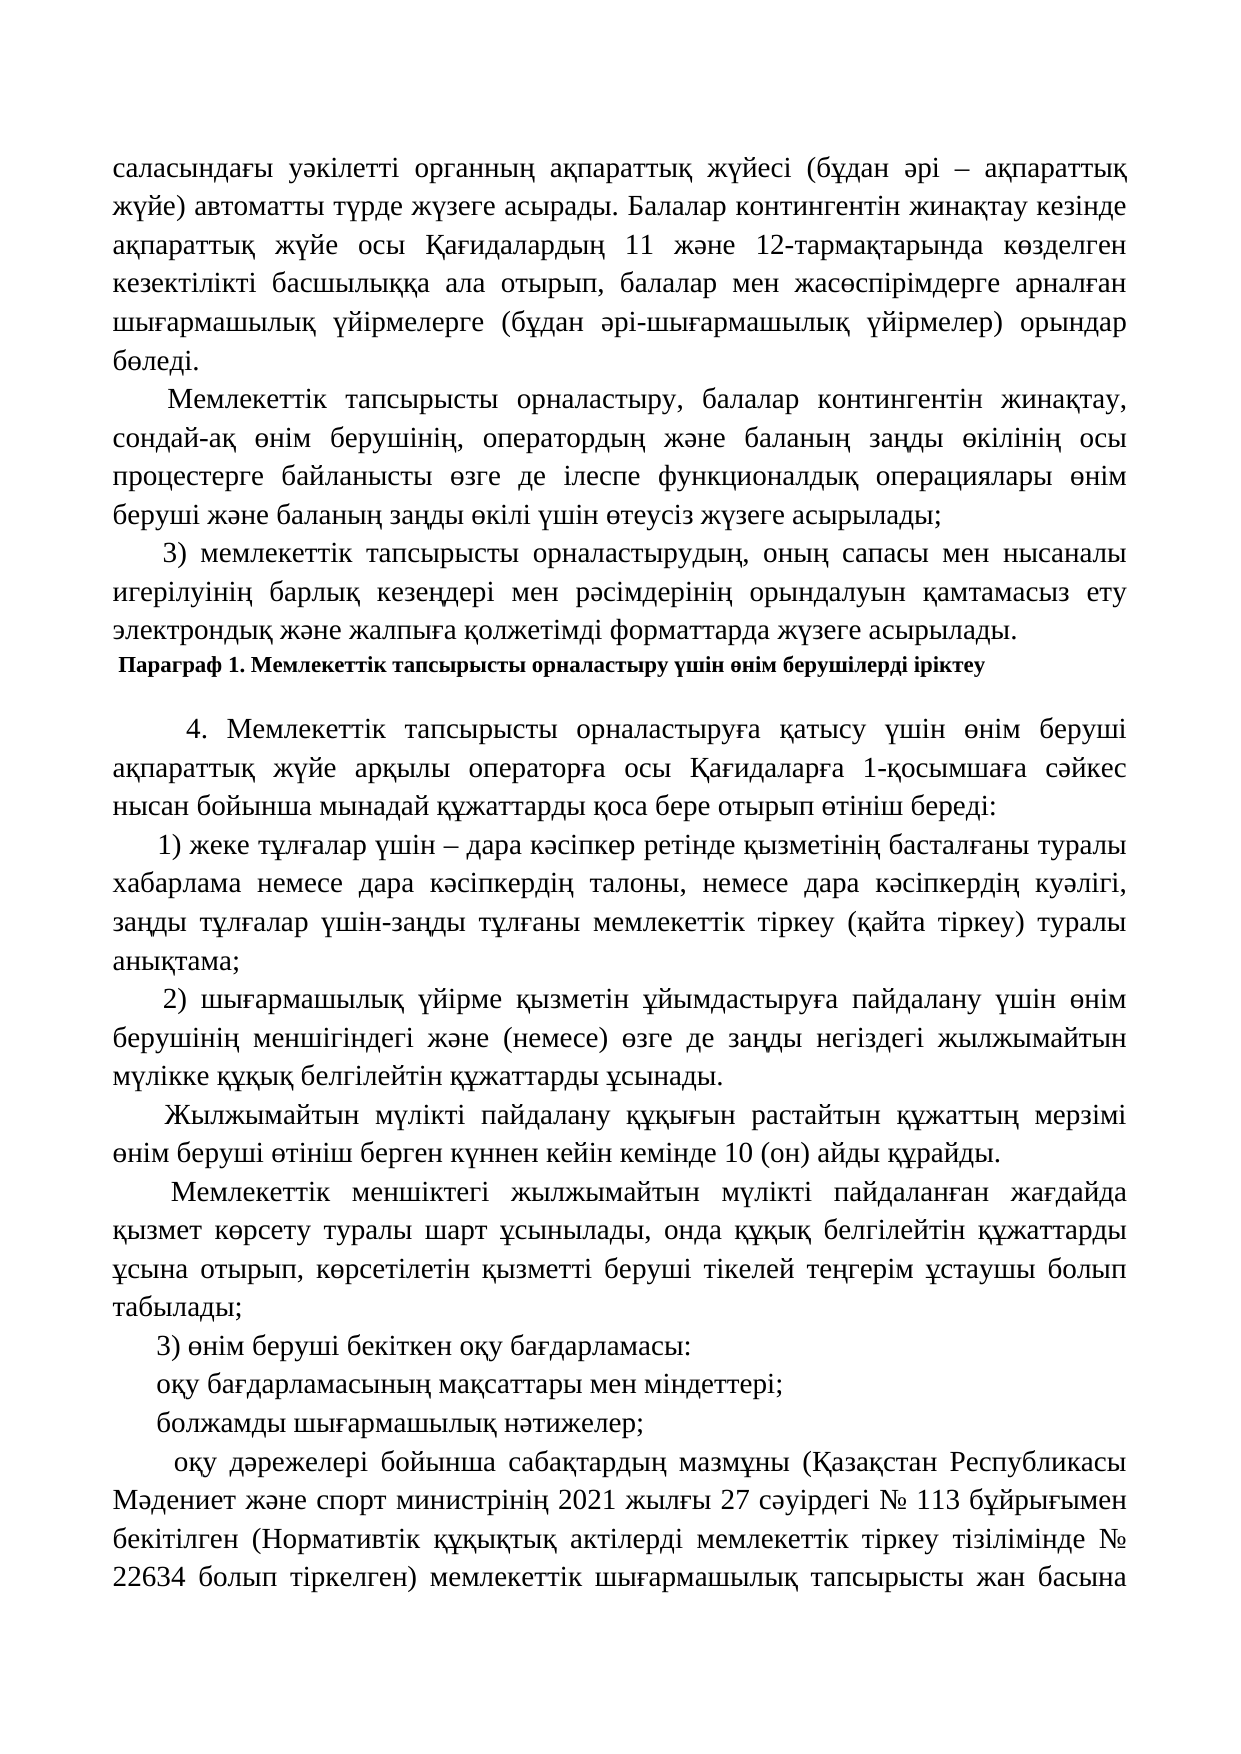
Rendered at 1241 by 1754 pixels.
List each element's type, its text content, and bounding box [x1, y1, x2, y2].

text 1) жеке тұлғалар үшін – дара кәсіпкер ретінде қызметінің басталғаны туралы хабарлама немесе дара кәсіпкердің талоны, немесе дара кәсіпкердің куәлігі, заңды тұлғалар үшін-заңды тұлғаны мемлекеттік тіркеу (қайта тіркеу) туралы анықтама; [112, 827, 1128, 976]
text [112, 150, 1128, 376]
text Мемлекеттік меншіктегі жылжымайтын мүлікті пайдаланған жағдайда қызмет көрсету туралы шарт ұсынылады, онда құқық белгілейтін құжаттарды ұсына отырып, көрсетілетін қызметті беруші тікелей теңгерім ұстаушы болып табылады; [112, 1174, 1128, 1323]
text 3) мемлекеттік тапсырысты орналастырудың, оның сапасы мен нысаналы игерілуінің барлық кезеңдері мен рәсімдерінің орындалуын қамтамасыз ету электрондық және жалпыға қолжетімді форматтарда жүзеге асырылады. [112, 535, 1128, 646]
text оқу бағдарламасының мақсаттары мен міндеттері; [112, 1367, 1128, 1400]
text Мемлекеттік тапсырысты орналастыру, балалар контингентін жинақтау, сондай-ақ өнім берушінің, оператордың және баланың заңды өкілінің осы процестерге байланысты өзге де ілеспе функционалдық операциялары өнім беруші және баланың заңды өкілі үшін өтеусіз жүзеге асырылады; [112, 381, 1128, 530]
text Жылжымайтын мүлікті пайдалану құқығын растайтын құжаттың мерзімі өнім беруші өтініш берген күннен кейін кемінде 10 (он) айды құрайды. [112, 1097, 1128, 1169]
text 3) өнім беруші бекіткен оқу бағдарламасы: [112, 1328, 1128, 1362]
text болжамды шығармашылық нәтижелер; [112, 1405, 1128, 1439]
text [112, 1444, 1128, 1593]
text 4. Мемлекеттік тапсырысты орналастыруға қатысу үшін өнім беруші ақпараттық жүйе арқылы операторға осы Қағидаларға 1-қосымшаға сәйкес нысан бойынша мынадай құжаттарды қоса бере отырып өтініш береді: [112, 711, 1128, 822]
text 2) шығармашылық үйірме қызметін ұйымдастыруға пайдалану үшін өнім берушінің меншігіндегі және (немесе) өзге де заңды негіздегі жылжымайтын мүлікке құқық белгілейтін құжаттарды ұсынады. [112, 981, 1128, 1092]
text Параграф 1. Мемлекеттік тапсырысты орналастыру үшін өнім берушілерді іріктеу [112, 651, 1128, 677]
